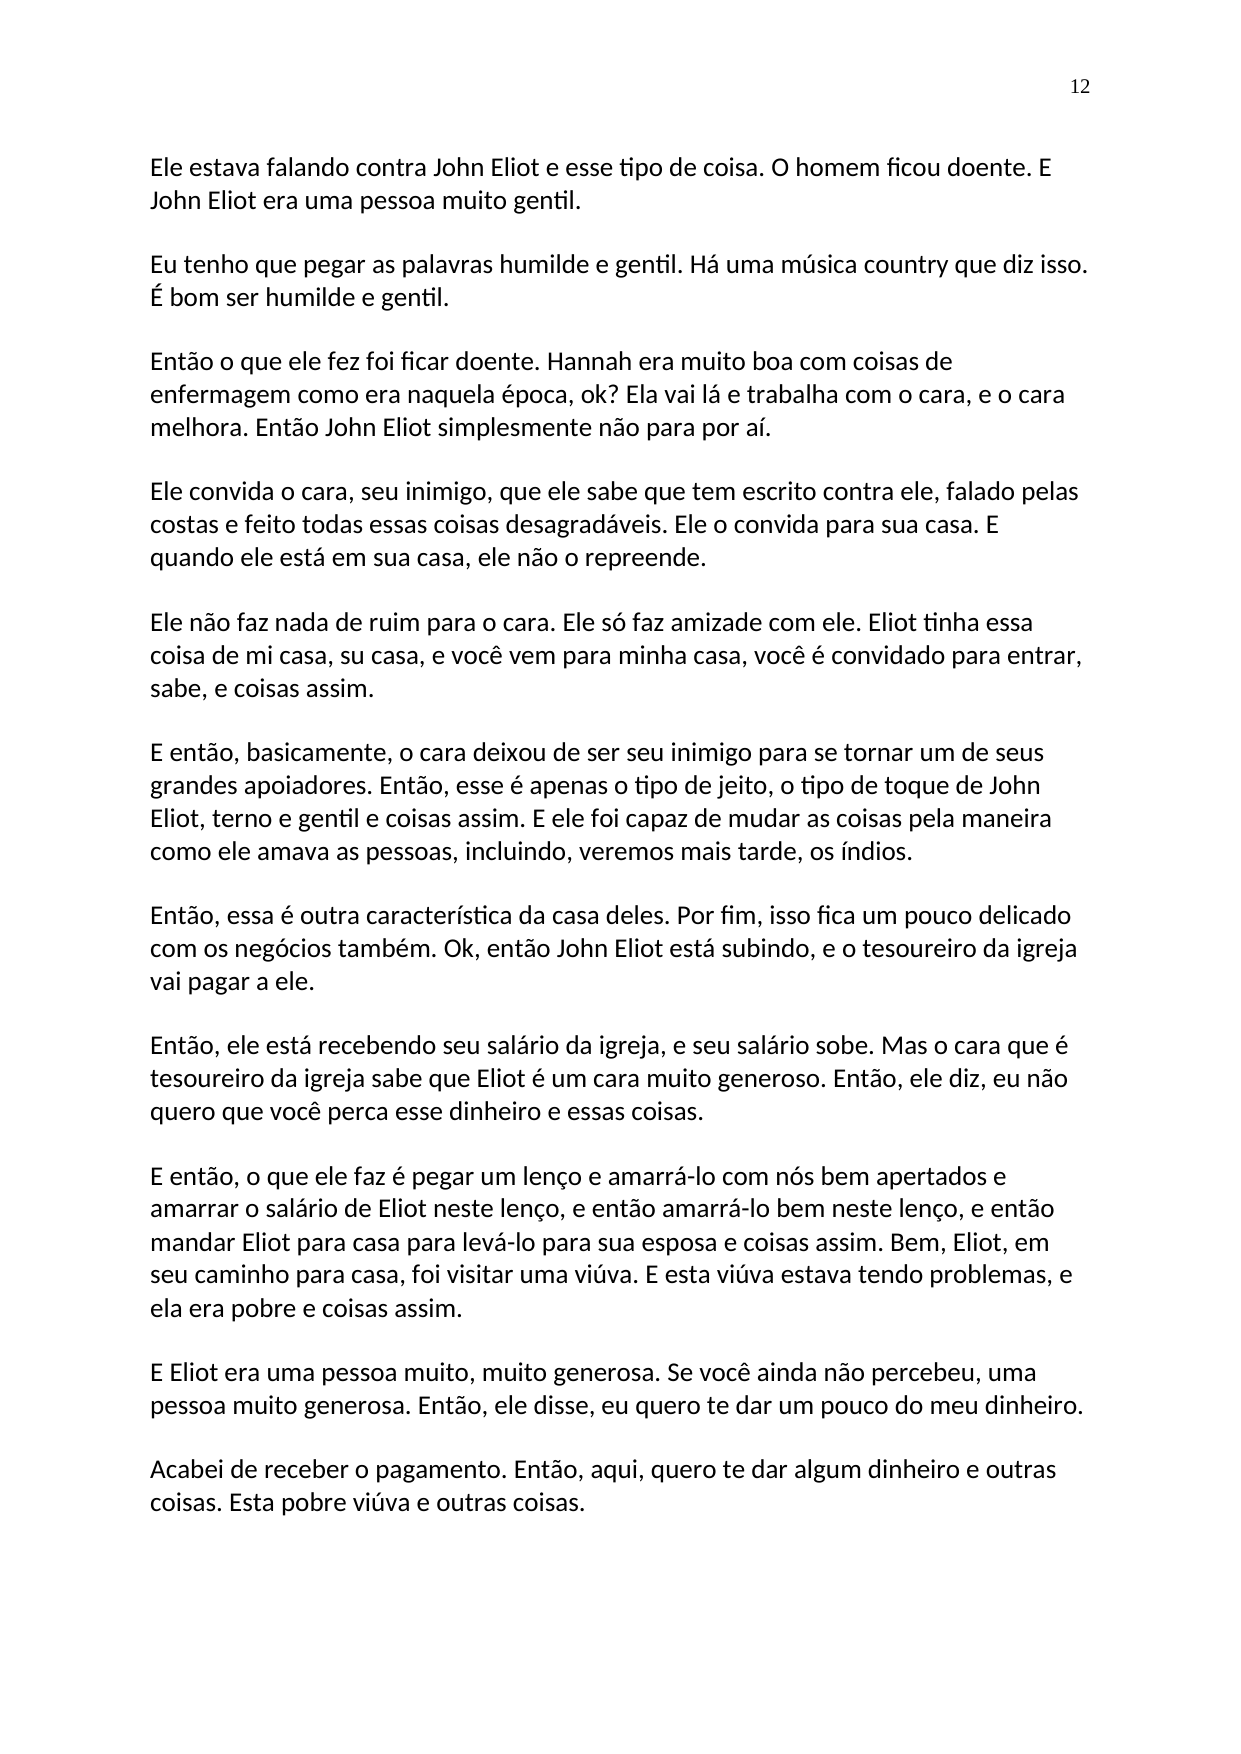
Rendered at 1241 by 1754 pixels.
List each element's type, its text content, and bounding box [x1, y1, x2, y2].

text E então, basicamente, o cara deixou de ser seu inimigo para se tornar um de seus grandes apoiadores. Então, esse é apenas o tipo de jeito, o tipo de toque de John Eliot, terno e gentil e coisas assim. E ele foi capaz de mudar as coisas pela maneira como ele amava as pessoas, incluindo, veremos mais tarde, os índios. [150, 735, 1090, 867]
text Ele estava falando contra John Eliot e esse tipo de coisa. O homem ficou doente. E John Eliot era uma pessoa muito gentil. [150, 150, 1090, 216]
text Então, essa é outra característica da casa deles. Por fim, isso fica um pouco delicado com os negócios também. Ok, então John Eliot está subindo, e o tesoureiro da igreja vai pagar a ele. [150, 898, 1090, 997]
text Então o que ele fez foi ficar doente. Hannah era muito boa com coisas de enfermagem como era naquela época, ok? Ela vai lá e trabalha com o cara, e o cara melhora. Então John Eliot simplesmente não para por aí. [150, 344, 1090, 443]
text Então, ele está recebendo seu salário da igreja, e seu salário sobe. Mas o cara que é tesoureiro da igreja sabe que Eliot é um cara muito generoso. Então, ele diz, eu não quero que você perca esse dinheiro e essas coisas. [150, 1028, 1090, 1127]
text Acabei de receber o pagamento. Então, aqui, quero te dar algum dinheiro e outras coisas. Esta pobre viúva e outras coisas. [150, 1452, 1090, 1518]
text Ele convida o cara, seu inimigo, que ele sabe que tem escrito contra ele, falado pelas costas e feito todas essas coisas desagradáveis. Ele o convida para sua casa. E quando ele está em sua casa, ele não o repreende. [150, 474, 1090, 574]
text Ele não faz nada de ruim para o cara. Ele só faz amizade com ele. Eliot tinha essa coisa de mi casa, su casa, e você vem para minha casa, você é convidado para entrar, sabe, e coisas assim. [150, 605, 1090, 704]
text E Eliot era uma pessoa muito, muito generosa. Se você ainda não percebeu, uma pessoa muito generosa. Então, ele disse, eu quero te dar um pouco do meu dinheiro. [150, 1355, 1090, 1421]
text E então, o que ele faz é pegar um lenço e amarrá-lo com nós bem apertados e amarrar o salário de Eliot neste lenço, e então amarrá-lo bem neste lenço, e então mandar Eliot para casa para levá-lo para sua esposa e coisas assim. Bem, Eliot, em seu caminho para casa, foi visitar uma viúva. E esta viúva estava tendo problemas, e ela era pobre e coisas assim. [150, 1159, 1090, 1324]
text Eu tenho que pegar as palavras humilde e gentil. Há uma música country que diz isso. É bom ser humilde e gentil. [150, 247, 1090, 313]
